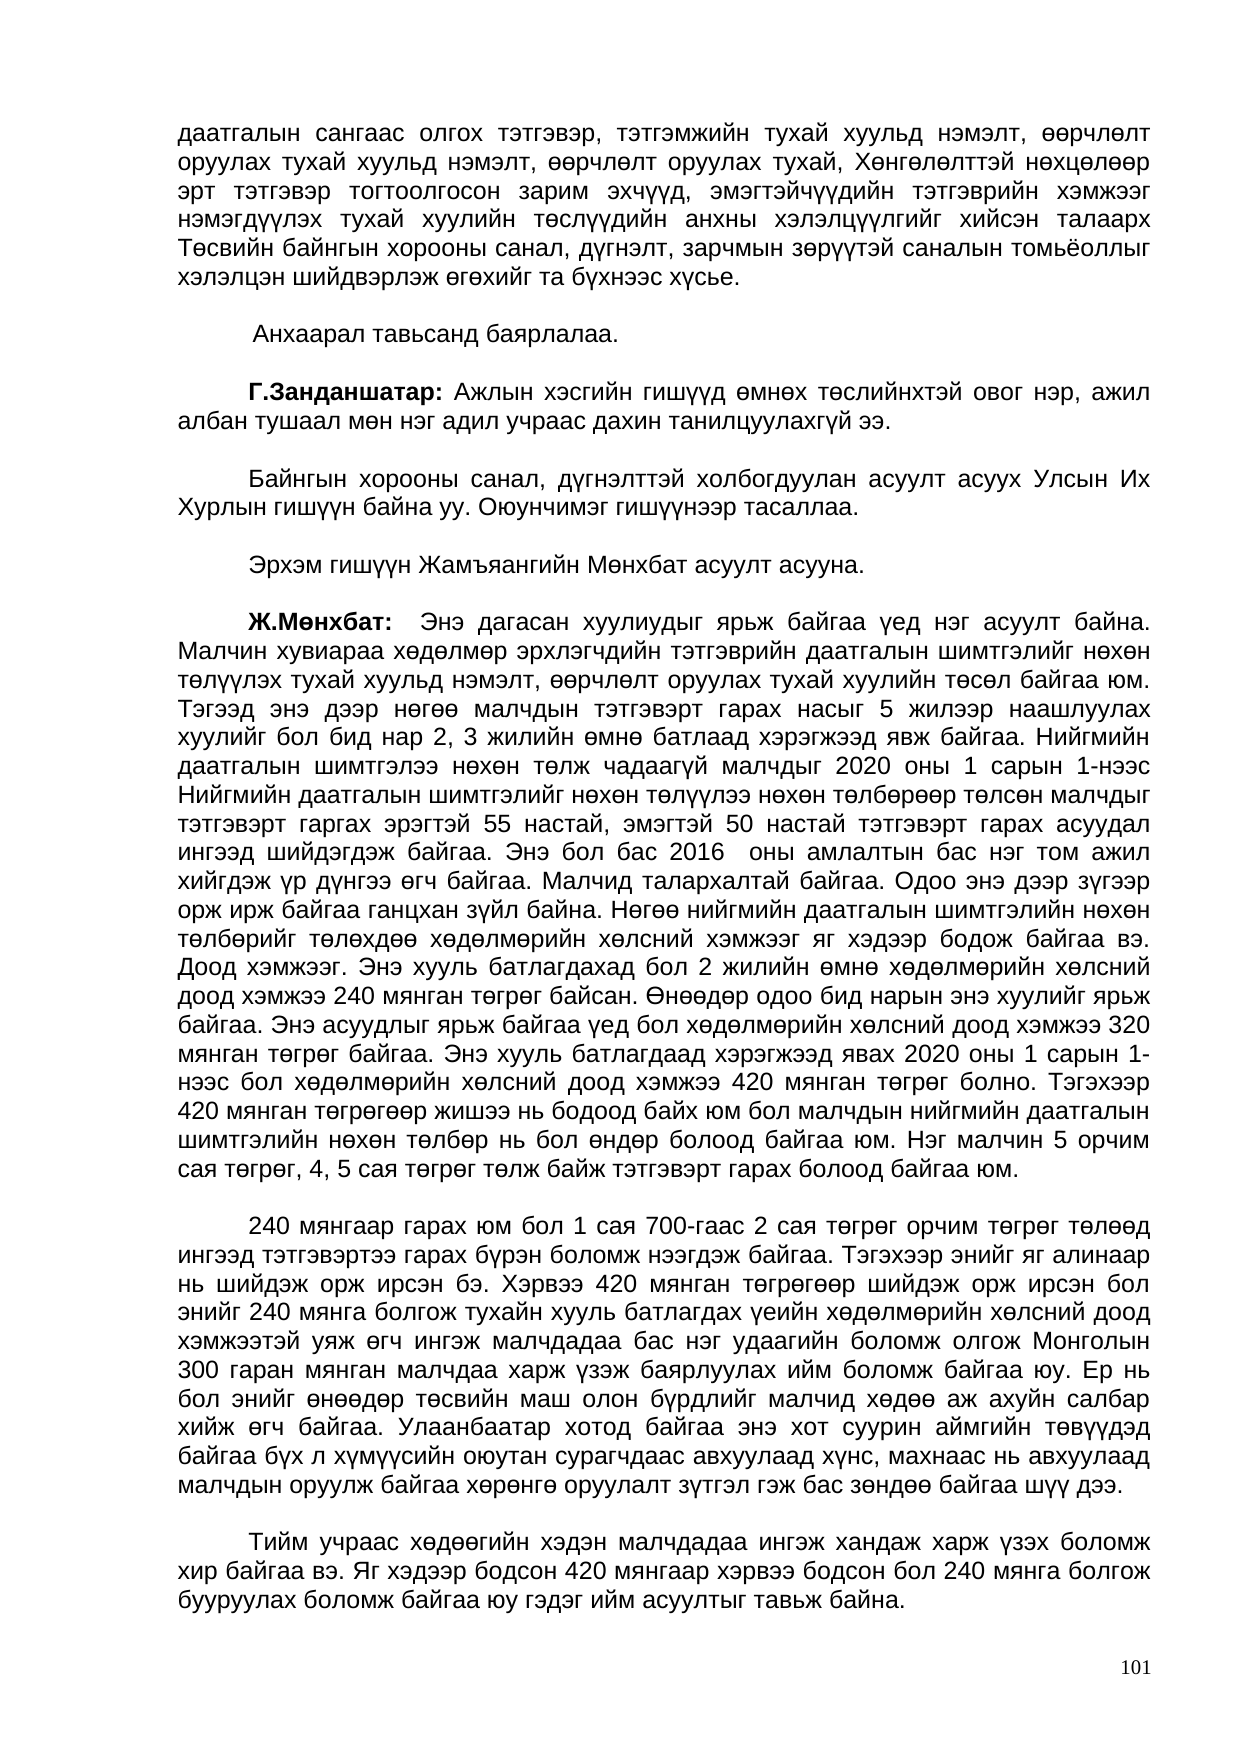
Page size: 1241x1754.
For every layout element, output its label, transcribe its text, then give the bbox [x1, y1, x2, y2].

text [177, 118, 1152, 291]
text Ж.Мөнхбат: Энэ дагасан хуулиудыг ярьж байгаа үед нэг асуулт байна. Малчин хувиараа хөдөлмөр эрхлэгчдийн тэтгэврийн даатгалын шимтгэлийг нөхөн төлүүлэх тухай хуульд нэмэлт, өөрчлөлт оруулах тухай хуулийн төсөл байгаа юм. Тэгээд энэ дээр нөгөө малчдын тэтгэвэрт гарах насыг 5 жилээр наашлуулах хуулийг бол бид нар 2, 3 жилийн өмнө батлаад хэрэгжээд явж байгаа. Нийгмийн даатгалын шимтгэлээ нөхөн төлж чадаагүй малчдыг 2020 оны 1 сарын 1-нээс Нийгмийн даатгалын шимтгэлийг нөхөн төлүүлээ нөхөн төлбөрөөр төлсөн малчдыг тэтгэвэрт гаргах эрэгтэй 55 настай, эмэгтэй 50 настай тэтгэвэрт гарах асуудал ингээд шийдэгдэж байгаа. Энэ бол бас 2016 оны амлалтын бас нэг том ажил хийгдэж үр дүнгээ өгч байгаа. Малчид талархалтай байгаа. Одоо энэ дээр зүгээр орж ирж байгаа ганцхан зүйл байна. Нөгөө нийгмийн даатгалын шимтгэлийн нөхөн төлбөрийг төлөхдөө хөдөлмөрийн хөлсний хэмжээг яг хэдээр бодож байгаа вэ. Доод хэмжээг. Энэ хууль батлагдахад бол 2 жилийн өмнө хөдөлмөрийн хөлсний доод хэмжээ 240 мянган төгрөг байсан. Өнөөдөр одоо бид нарын энэ хуулийг ярьж байгаа. Энэ асуудлыг ярьж байгаа үед бол хөдөлмөрийн хөлсний доод хэмжээ 320 мянган төгрөг байгаа. Энэ хууль батлагдаад хэрэгжээд явах 2020 оны 1 сарын 1-нээс бол хөдөлмөрийн хөлсний доод хэмжээ 420 мянган төгрөг болно. Тэгэхээр 420 мянган төгрөгөөр жишээ нь бодоод байх юм бол малчдын нийгмийн даатгалын шимтгэлийн нөхөн төлбөр нь бол өндөр болоод байгаа юм. Нэг малчин 5 орчим сая төгрөг, 4, 5 сая төгрөг төлж байж тэтгэвэрт гарах болоод байгаа юм. [177, 607, 1152, 1182]
text Эрхэм гишүүн Жамъяангийн Мөнхбат асуулт асууна. [177, 550, 1152, 578]
text Г.Занданшатар: Ажлын хэсгийн гишүүд өмнөх төслийнхтэй овог нэр, ажил албан тушаал мөн нэг адил учраас дахин танилцуулахгүй ээ. [177, 377, 1152, 435]
text Байнгын хорооны санал, дүгнэлттэй холбогдуулан асуулт асуух Улсын Их Хурлын гишүүн байна уу. Оюунчимэг гишүүнээр тасаллаа. [177, 463, 1152, 521]
text Анхаарал тавьсанд баярлалаа. [177, 319, 1152, 348]
text Тийм учраас хөдөөгийн хэдэн малчдадаа ингэж хандаж харж үзэх боломж хир байгаа вэ. Яг хэдээр бодсон 420 мянгаар хэрвээ бодсон бол 240 мянга болгож бууруулах боломж байгаа юу гэдэг ийм асуултыг тавьж байна. [177, 1527, 1152, 1613]
text 240 мянгаар гарах юм бол 1 сая 700-гаас 2 сая төгрөг орчим төгрөг төлөөд ингээд тэтгэвэртээ гарах бүрэн боломж нээгдэж байгаа. Тэгэхээр энийг яг алинаар нь шийдэж орж ирсэн бэ. Хэрвээ 420 мянган төгрөгөөр шийдэж орж ирсэн бол энийг 240 мянга болгож тухайн хууль батлагдах үеийн хөдөлмөрийн хөлсний доод хэмжээтэй уяж өгч ингэж малчдадаа бас нэг удаагийн боломж олгож Монголын 300 гаран мянган малчдаа харж үзэж баярлуулах ийм боломж байгаа юу. Ер нь бол энийг өнөөдөр төсвийн маш олон бүрдлийг малчид хөдөө аж ахуйн салбар хийж өгч байгаа. Улаанбаатар хотод байгаа энэ хот суурин аймгийн төвүүдэд байгаа бүх л хүмүүсийн оюутан сурагчдаас авхуулаад хүнс, махнаас нь авхуулаад малчдын оруулж байгаа хөрөнгө оруулалт зүтгэл гэж бас зөндөө байгаа шүү дээ. [177, 1211, 1152, 1498]
